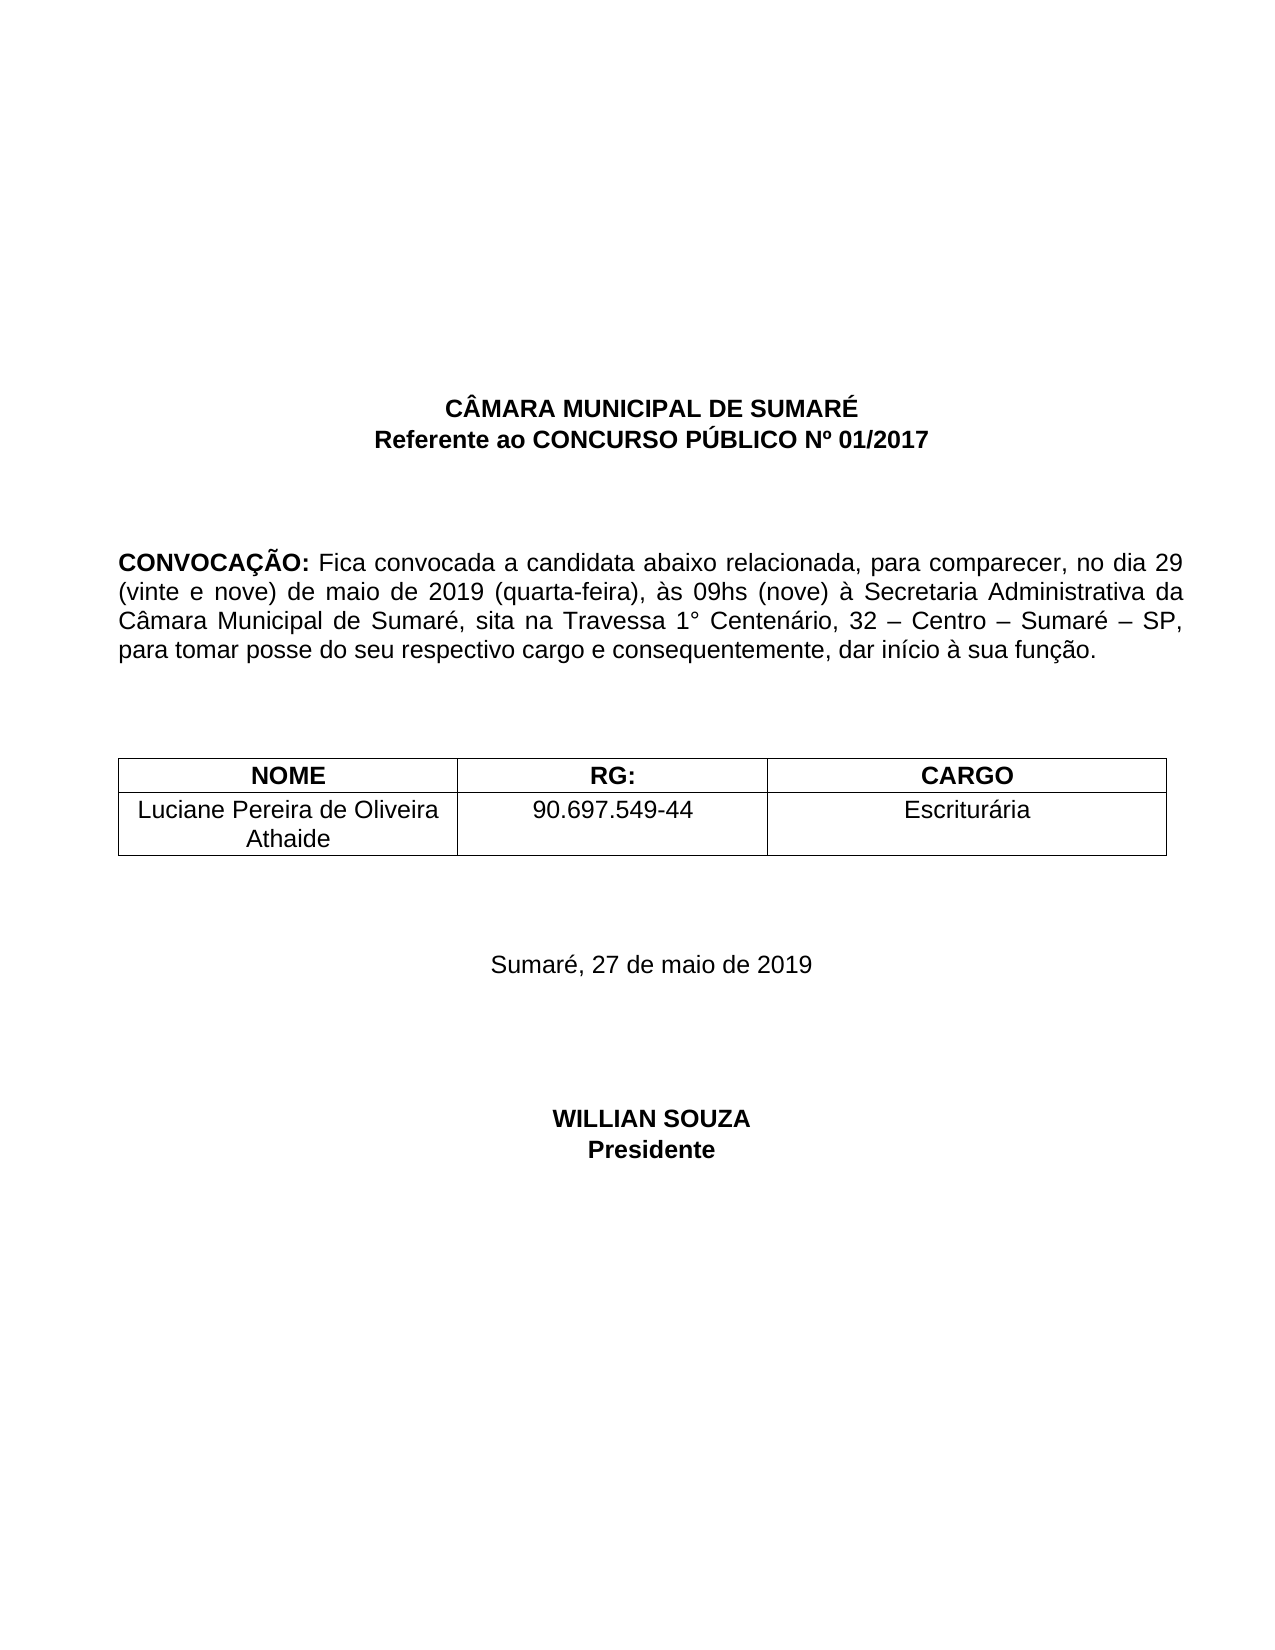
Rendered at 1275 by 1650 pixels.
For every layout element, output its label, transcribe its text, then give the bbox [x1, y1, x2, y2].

table_header CARGO [768, 759, 1166, 792]
table_header NOME [119, 759, 457, 792]
title Referente ao CONCURSO PÚBLICO Nº 01/2017 [118, 425, 1185, 454]
text CONVOCAÇÃO: Fica convocada a candidata abaixo relacionada, para comparecer, no dia 29 (vinte e nove) de maio de 2019 (quarta-feira), às 09hs (nove) à Secretaria Administrativa da Câmara Municipal de Sumaré, sita na Travessa 1° Centenário, 32 – Centro – Sumaré – SP, para tomar posse do seu respectivo cargo e consequentemente, dar início à sua função. [118, 548, 1185, 663]
text WILLIAN SOUZA [118, 1104, 1185, 1133]
text Sumaré, 27 de maio de 2019 [118, 950, 1185, 979]
table_header RG: [458, 759, 767, 792]
table_cell 90.697.549-44 [458, 793, 767, 855]
table_cell Luciane Pereira de Oliveira Athaide [119, 793, 457, 855]
text CÂMARA MUNICIPAL DE SUMARÉ [118, 394, 1185, 423]
text Presidente [118, 1135, 1185, 1164]
table_cell Escriturária [768, 793, 1166, 855]
